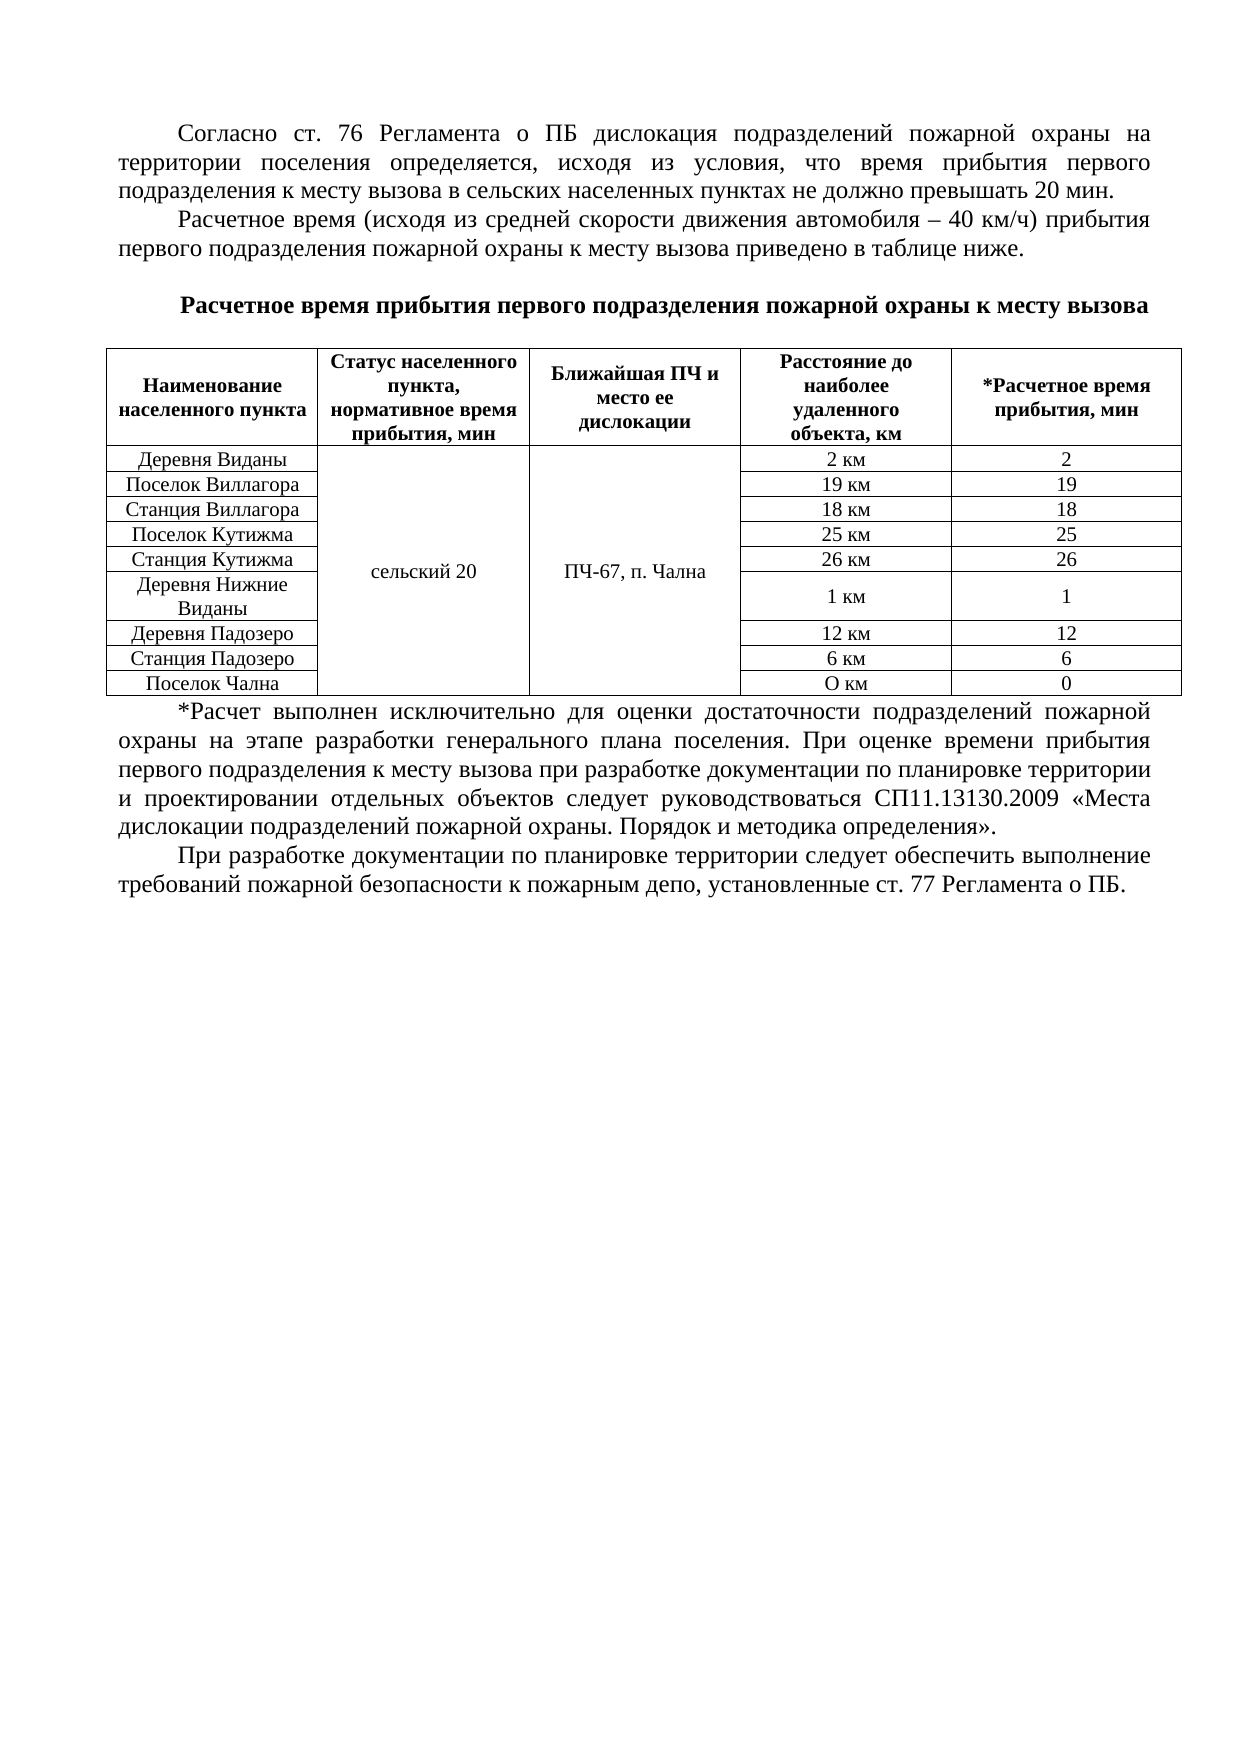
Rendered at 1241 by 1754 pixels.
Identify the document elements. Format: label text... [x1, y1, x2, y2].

table_cell 26 км [741, 547, 951, 571]
text *Расчет выполнен исключительно для оценки достаточности подразделений пожарной охраны на этапе разработки генерального плана поселения. При оценке времени прибытия первого подразделения к месту вызова при разработке документации по планировке территории и проектировании отдельных объектов следует руководствоваться СП11.13130.2009 «Места дислокации подразделений пожарной охраны. Порядок и методика определения». [118, 696, 1152, 840]
table_header Расстояние до наиболее удаленного объекта, км [741, 349, 951, 445]
table_cell 2 [952, 446, 1181, 471]
table_cell Поселок Виллагора [107, 472, 317, 496]
text При разработке документации по планировке территории следует обеспечить выполнение требований пожарной безопасности к пожарным депо, установленные ст. 77 Регламента о ПБ. [118, 840, 1152, 898]
table_cell Станция Кутижма [107, 547, 317, 571]
table_cell 0 [952, 671, 1181, 695]
text Расчетное время (исходя из средней скорости движения автомобиля – 40 км/ч) прибытия первого подразделения пожарной охраны к месту вызова приведено в таблице ниже. [118, 204, 1152, 262]
text Расчетное время прибытия первого подразделения пожарной охраны к месту вызова [118, 291, 1152, 319]
table_header *Расчетное время прибытия, мин [952, 349, 1181, 445]
table_header Статус населенного пункта, нормативное время прибытия, мин [318, 349, 529, 445]
table_cell 19 км [741, 472, 951, 496]
table_cell 6 [952, 646, 1181, 670]
table_cell Деревня Падозеро [107, 621, 317, 645]
table_cell Поселок Чална [107, 671, 317, 695]
text Согласно ст. 76 Регламента о ПБ дислокация подразделений пожарной охраны на территории поселения определяется, исходя из условия, что время прибытия первого подразделения к месту вызова в сельских населенных пунктах не должно превышать 20 мин. [118, 118, 1152, 204]
table_cell 18 [952, 497, 1181, 521]
table_cell 2 км [741, 446, 951, 471]
table_cell 18 км [741, 497, 951, 521]
table_header Наименование населенного пункта [107, 349, 317, 445]
table_header Ближайшая ПЧ и место ее дислокации [530, 349, 740, 445]
table_cell Деревня Виданы [107, 446, 317, 471]
table_cell 19 [952, 472, 1181, 496]
table_cell 1 [952, 572, 1181, 620]
table_cell сельский 20 [318, 446, 529, 695]
table_cell Станция Падозеро [107, 646, 317, 670]
table_cell 6 км [741, 646, 951, 670]
table_cell 12 [952, 621, 1181, 645]
table_cell Поселок Кутижма [107, 522, 317, 546]
table_cell 12 км [741, 621, 951, 645]
table_cell Деревня Нижние Виданы [107, 572, 317, 620]
table_cell 25 [952, 522, 1181, 546]
table_cell О км [741, 671, 951, 695]
table_cell 26 [952, 547, 1181, 571]
table_cell ПЧ-67, п. Чална [530, 446, 740, 695]
table_cell 25 км [741, 522, 951, 546]
table_cell Станция Виллагора [107, 497, 317, 521]
table_cell 1 км [741, 572, 951, 620]
